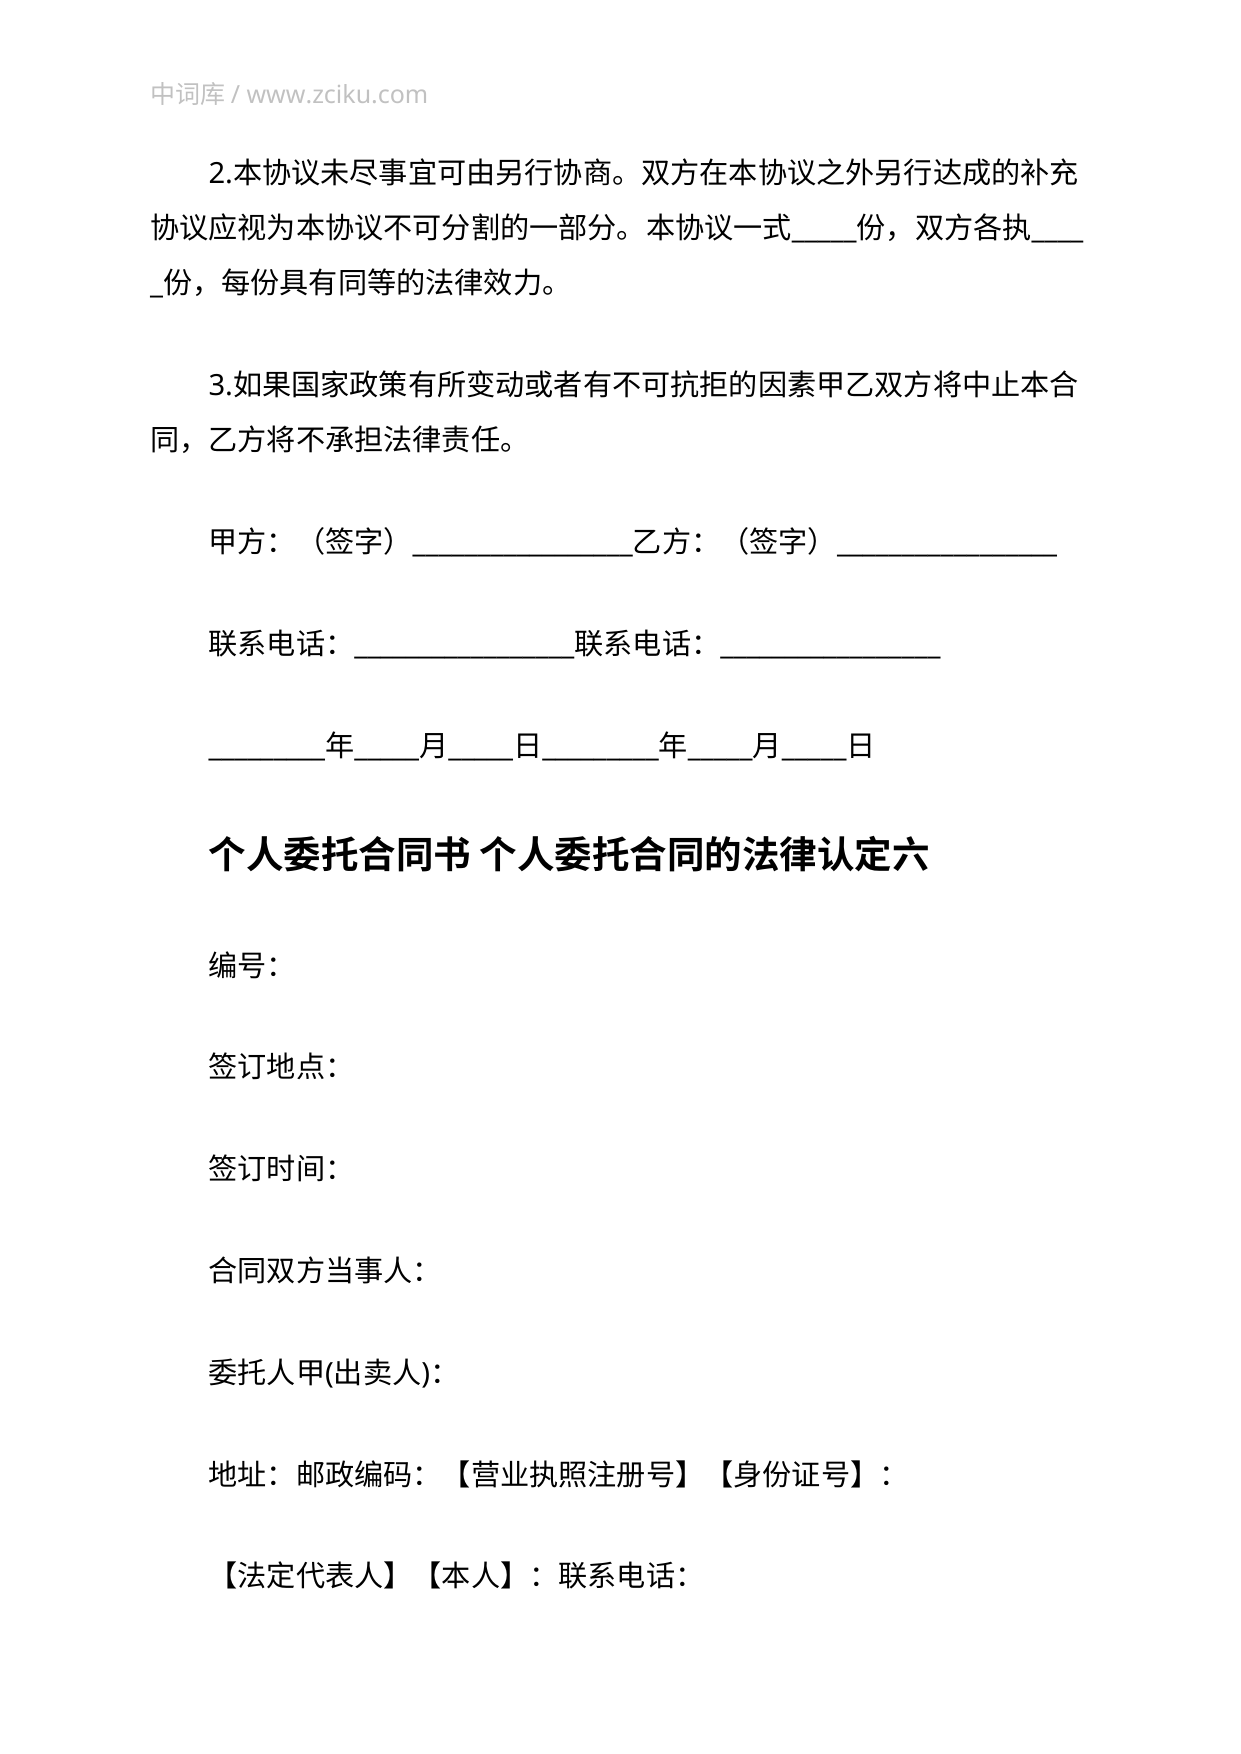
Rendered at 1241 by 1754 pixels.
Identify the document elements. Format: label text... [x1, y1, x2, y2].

text 地址：邮政编码：【营业执照注册号】【身份证号】： [150, 1451, 1090, 1493]
text 联系电话：_________________联系电话：_________________ [150, 621, 1090, 663]
text 2.本协议未尽事宜可由另行协商。双方在本协议之外另行达成的补充协议应视为本协议不可分割的一部分。本协议一式_____份，双方各执_____份，每份具有同等的法律效力。 [150, 150, 1090, 302]
text 甲方：（签字）_________________乙方：（签字）_________________ [150, 519, 1090, 561]
text 委托人甲(出卖人)： [150, 1349, 1090, 1392]
text 3.如果国家政策有所变动或者有不可抗拒的因素甲乙双方将中止本合同，乙方将不承担法律责任。 [150, 362, 1090, 459]
text 个人委托合同书 个人委托合同的法律认定六 [150, 825, 1090, 879]
text 签订地点： [150, 1044, 1090, 1086]
text 签订时间： [150, 1146, 1090, 1188]
text 【法定代表人】【本人】：联系电话： [150, 1553, 1090, 1595]
text 编号： [150, 942, 1090, 984]
text 合同双方当事人： [150, 1247, 1090, 1290]
text _________年_____月_____日_________年_____月_____日 [150, 723, 1090, 765]
